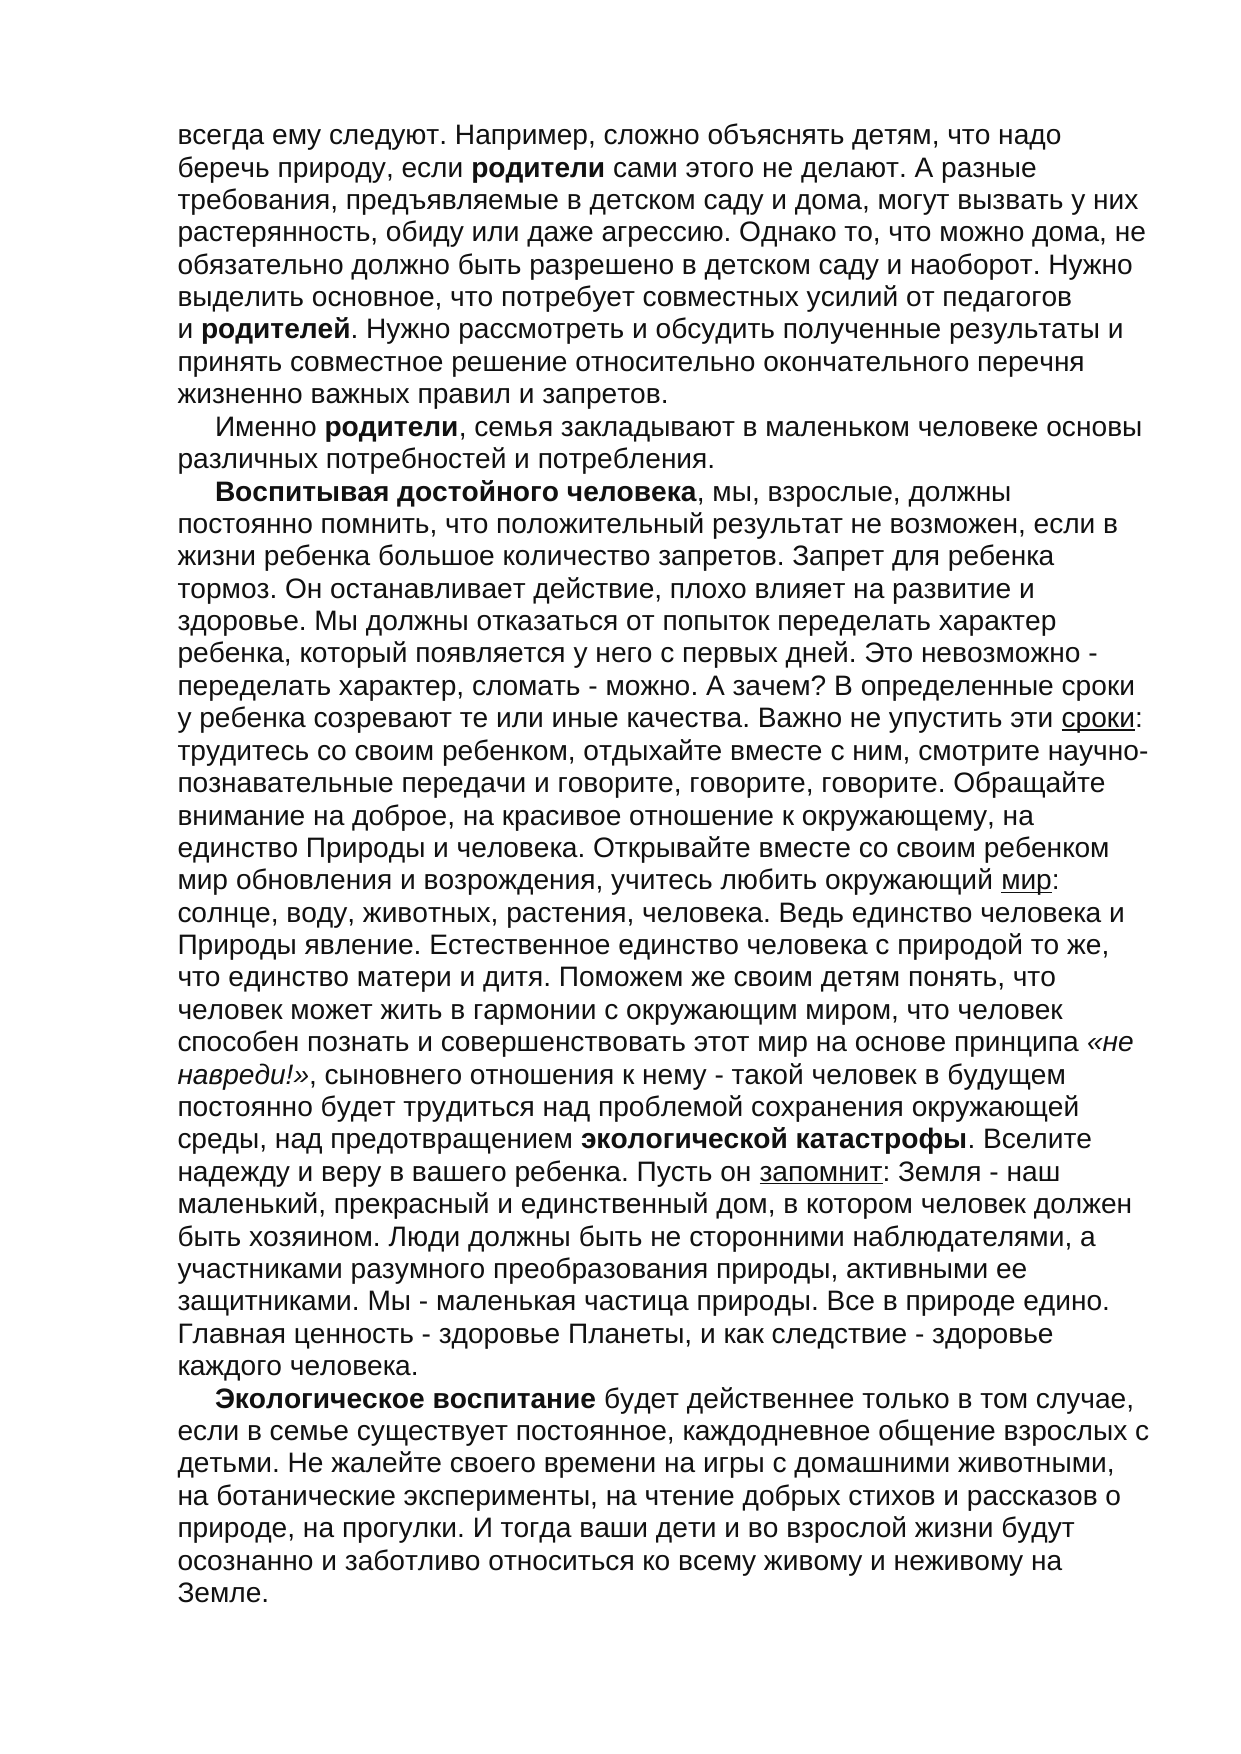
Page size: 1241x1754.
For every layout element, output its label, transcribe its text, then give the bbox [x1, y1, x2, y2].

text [177, 118, 1152, 410]
text Именно родители, семья закладывают в маленьком человеке основы различных потребностей и потребления. [177, 410, 1152, 474]
text Экологическое воспитание будет действеннее только в том случае, если в семье существует постоянное, каждодневное общение взрослых с детьми. Не жалейте своего времени на игры с домашними животными, на ботанические эксперименты, на чтение добрых стихов и рассказов о природе, на прогулки. И тогда ваши дети и во взрослой жизни будут осознанно и заботливо относиться ко всему живому и неживому на Земле. [177, 1382, 1152, 1608]
text Воспитывая достойного человека, мы, взрослые, должны постоянно помнить, что положительный результат не возможен, если в жизни ребенка большое количество запретов. Запрет для ребенка тормоз. Он останавливает действие, плохо влияет на развитие и здоровье. Мы должны отказаться от попыток переделать характер ребенка, который появляется у него с первых дней. Это невозможно - переделать характер, сломать - можно. А зачем? В определенные сроки у ребенка созревают те или иные качества. Важно не упустить эти сроки: трудитесь со своим ребенком, отдыхайте вместе с ним, смотрите научно-познавательные передачи и говорите, говорите, говорите. Обращайте внимание на доброе, на красивое отношение к окружающему, на единство Природы и человека. Открывайте вместе со своим ребенком мир обновления и возрождения, учитесь любить окружающий мир: солнце, воду, животных, растения, человека. Ведь единство человека и Природы явление. Естественное единство человека с природой то же, что единство матери и дитя. Поможем же своим детям понять, что человек может жить в гармонии с окружающим миром, что человек способен познать и совершенствовать этот мир на основе принципа «не навреди!», сыновнего отношения к нему - такой человек в будущем постоянно будет трудиться над проблемой сохранения окружающей среды, над предотвращением экологической катастрофы. Вселите надежду и веру в вашего ребенка. Пусть он запомнит: Земля - наш маленький, прекрасный и единственный дом, в котором человек должен быть хозяином. Люди должны быть не сторонними наблюдателями, а участниками разумного преобразования природы, активными ее защитниками. Мы - маленькая частица природы. Все в природе едино. Главная ценность - здоровье Планеты, и как следствие - здоровье каждого человека. [177, 474, 1152, 1382]
